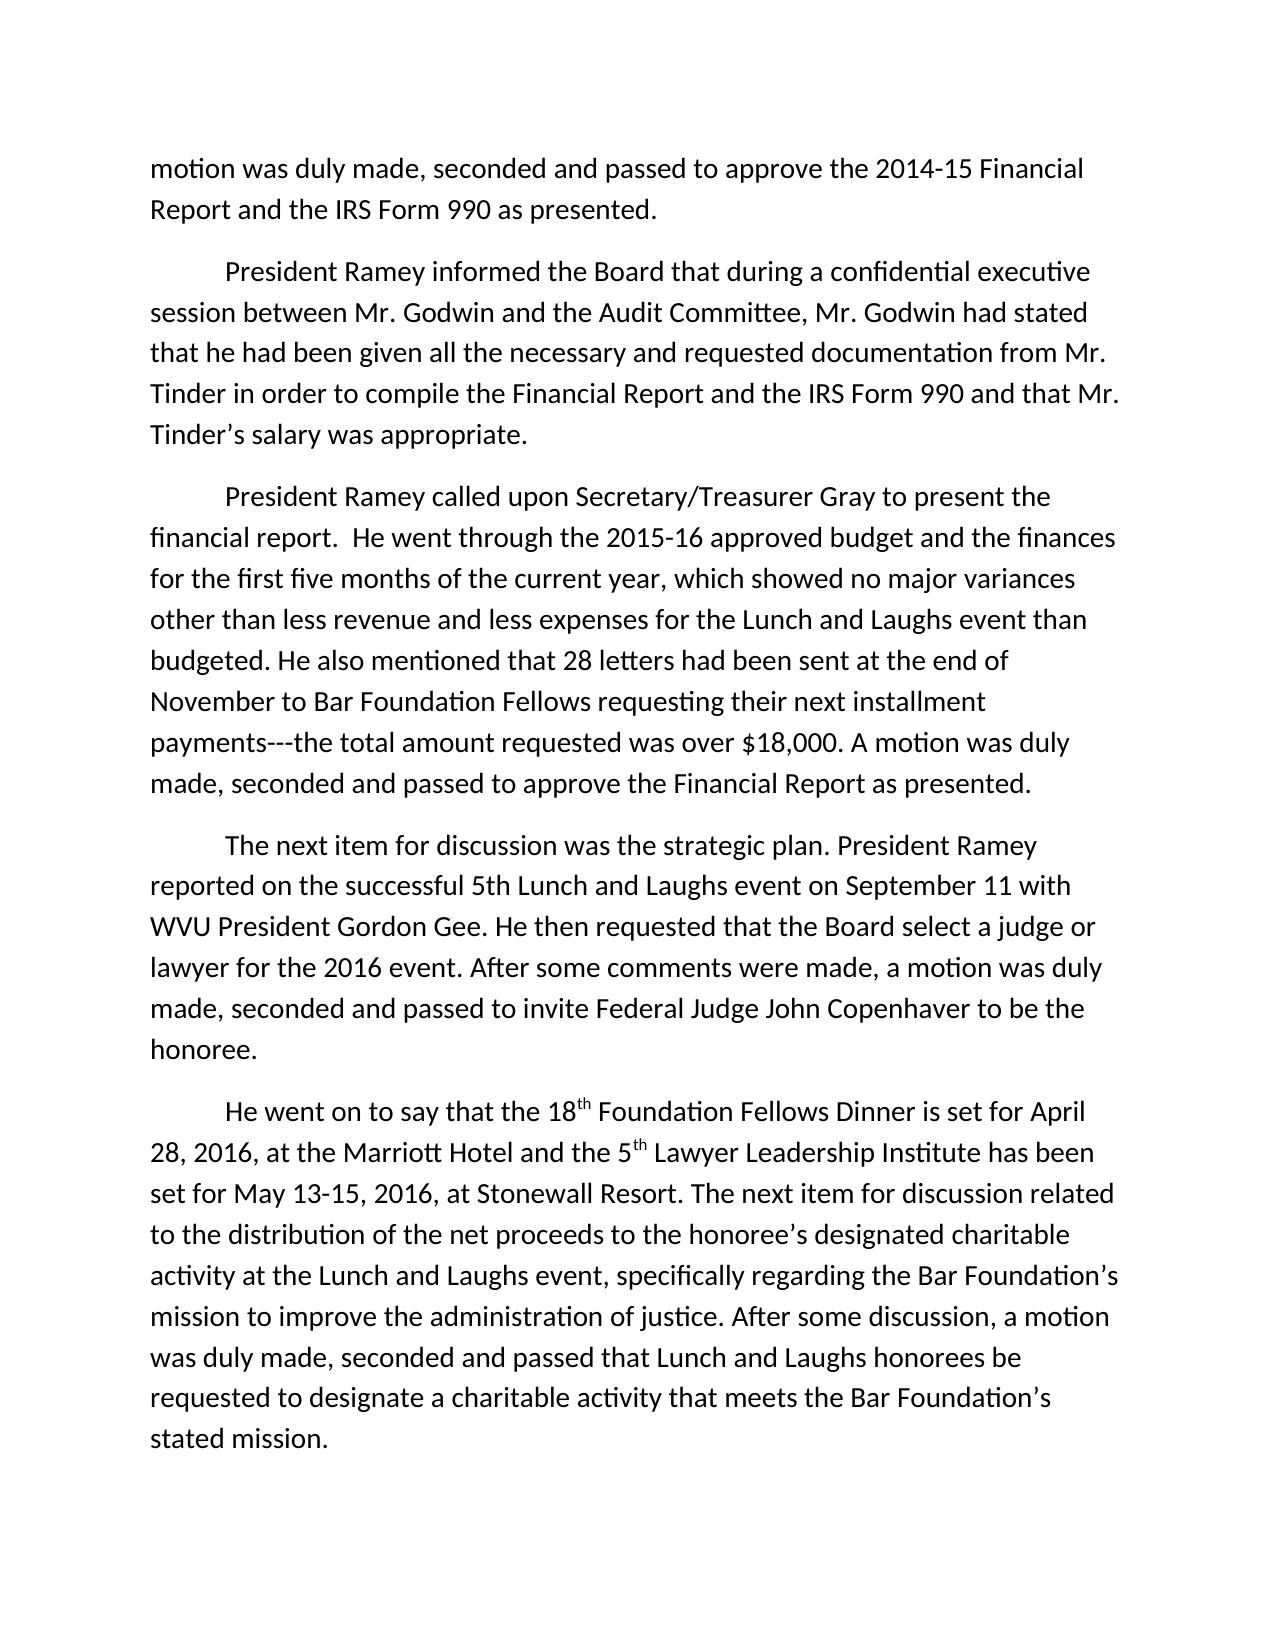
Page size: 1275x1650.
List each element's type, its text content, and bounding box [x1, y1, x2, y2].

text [150, 150, 1125, 227]
text President Ramey called upon Secretary/Treasurer Gray to present the financial report. He went through the 2015-16 approved budget and the finances for the first five months of the current year, which showed no major variances other than less revenue and less expenses for the Lunch and Laughs event than budgeted. He also mentioned that 28 letters had been sent at the end of November to Bar Foundation Fellows requesting their next installment payments---the total amount requested was over $18,000. A motion was duly made, seconded and passed to approve the Financial Report as presented. [150, 478, 1125, 800]
text The next item for discussion was the strategic plan. President Ramey reported on the successful 5th Lunch and Laughs event on September 11 with WVU President Gordon Gee. He then requested that the Board select a judge or lawyer for the 2016 event. After some comments were made, a motion was duly made, seconded and passed to invite Federal Judge John Copenhaver to be the honoree. [150, 827, 1125, 1067]
text He went on to say that the 18th Foundation Fellows Dinner is set for April 28, 2016, at the Marriott Hotel and the 5th Lawyer Leadership Institute has been set for May 13-15, 2016, at Stonewall Resort. The next item for discussion related to the distribution of the net proceeds to the honoree’s designated charitable activity at the Lunch and Laughs event, specifically regarding the Bar Foundation’s mission to improve the administration of justice. After some discussion, a motion was duly made, seconded and passed that Lunch and Laughs honorees be requested to designate a charitable activity that meets the Bar Foundation’s stated mission. [150, 1093, 1125, 1456]
text President Ramey informed the Board that during a confidential executive session between Mr. Godwin and the Audit Committee, Mr. Godwin had stated that he had been given all the necessary and requested documentation from Mr. Tinder in order to compile the Financial Report and the IRS Form 990 and that Mr. Tinder’s salary was appropriate. [150, 253, 1125, 452]
